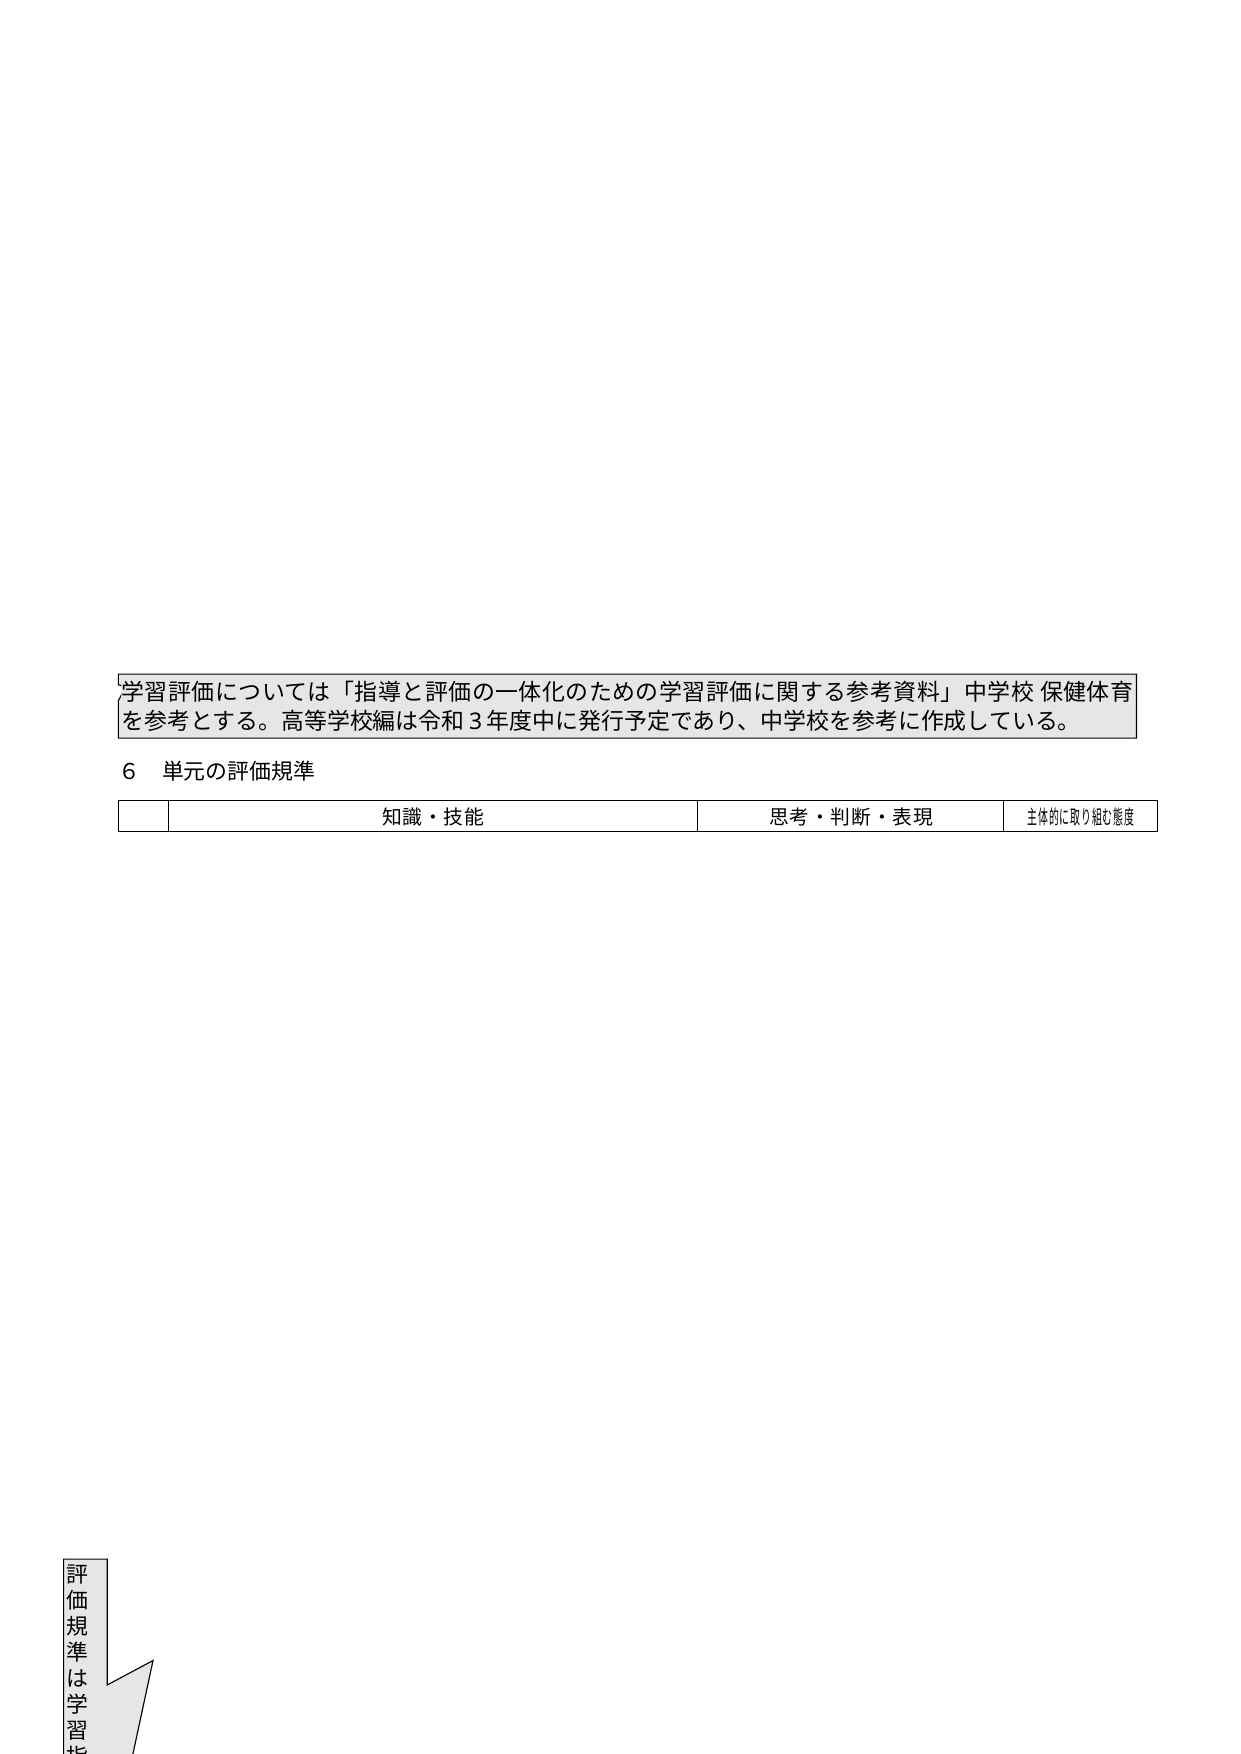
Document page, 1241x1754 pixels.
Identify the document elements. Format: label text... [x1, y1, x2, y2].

text ６ 単元の評価規準 [118, 739, 1122, 800]
table_header [119, 801, 168, 831]
table_header 思考・判断・表現 [698, 801, 1003, 831]
table_header 知識・技能 [169, 801, 697, 831]
table_header 主体的に取り組む態度 [1004, 801, 1157, 831]
